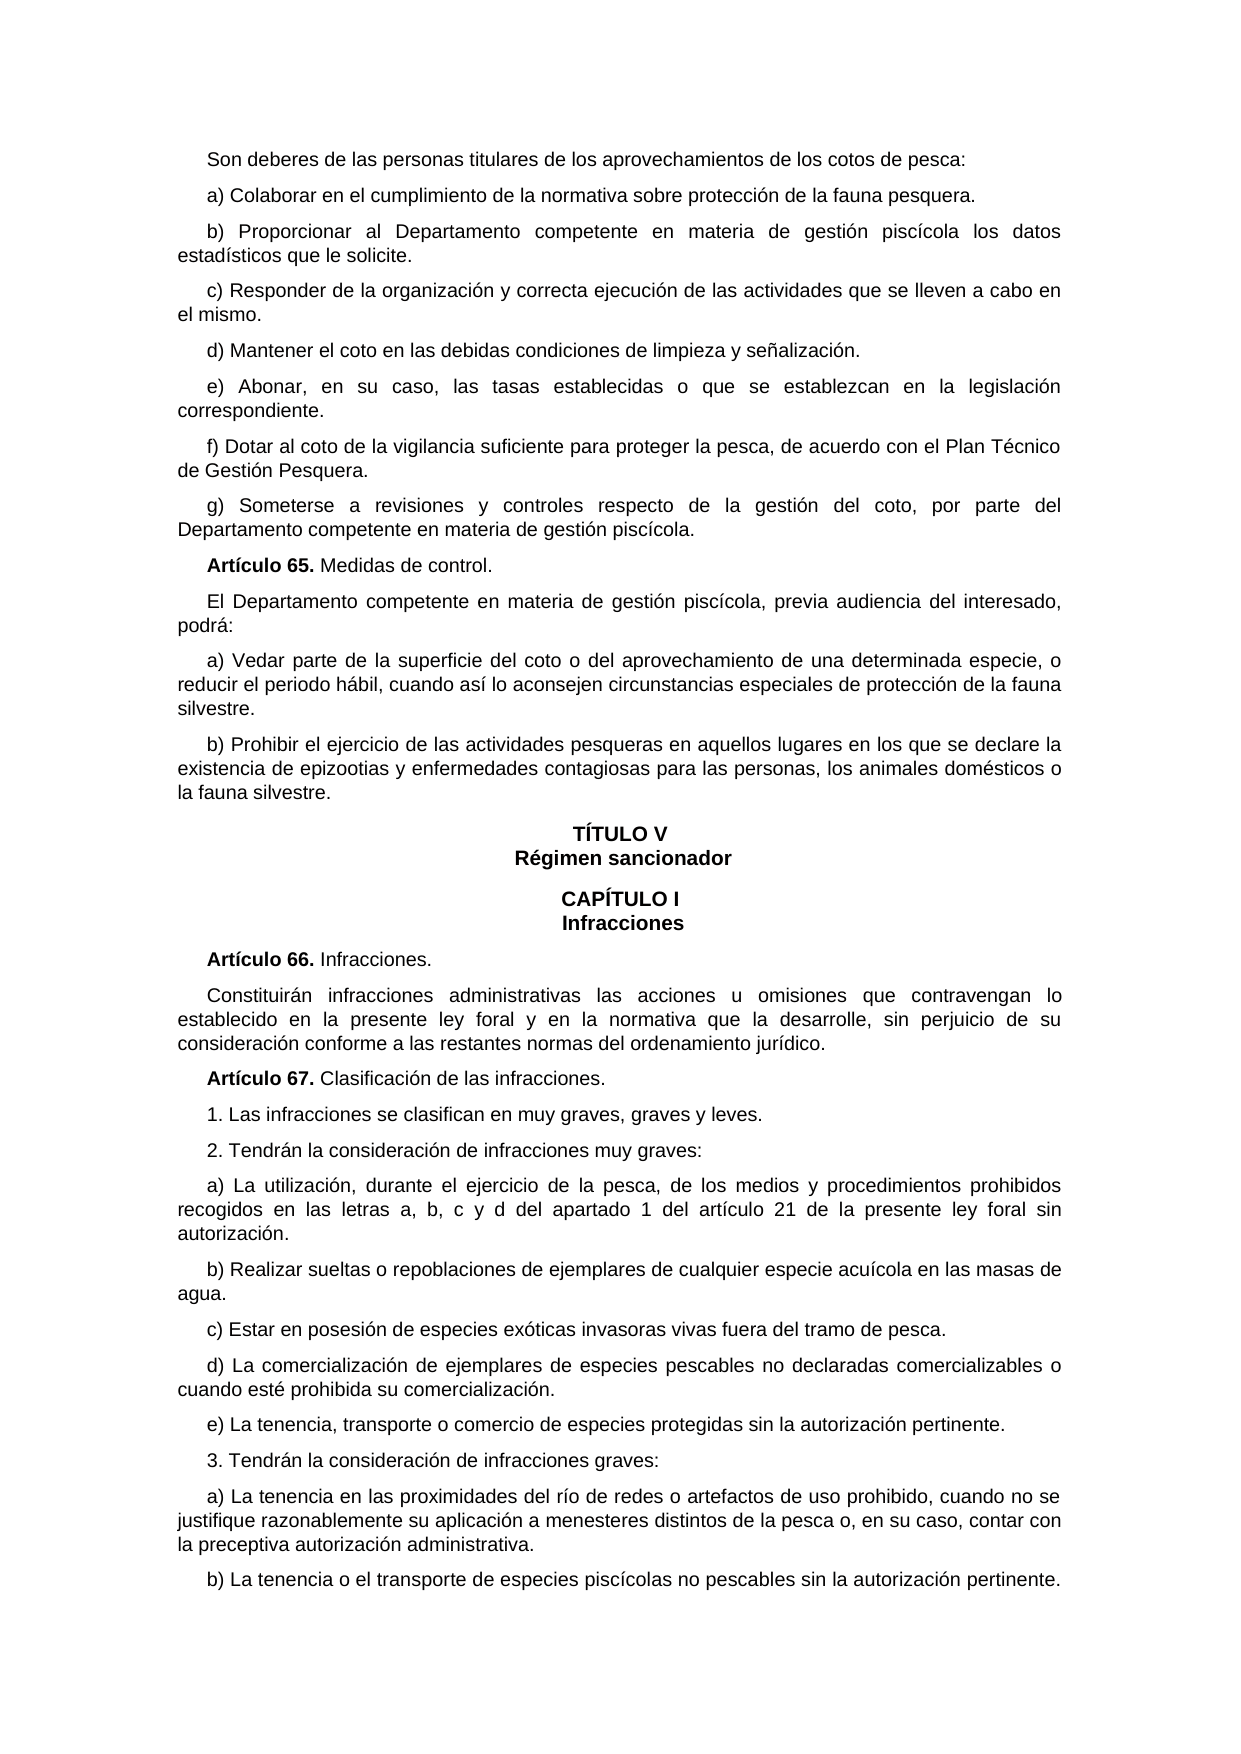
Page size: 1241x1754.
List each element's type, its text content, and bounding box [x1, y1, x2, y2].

text c) Estar en posesión de especies exóticas invasoras vivas fuera del tramo de pesca. [177, 1317, 1063, 1341]
text Artículo 67. Clasificación de las infracciones. [177, 1067, 1063, 1091]
text a) La tenencia en las proximidades del río de redes o artefactos de uso prohibido, cuando no se justifique razonablemente su aplicación a menesteres distintos de la pesca o, en su caso, contar con la preceptiva autorización administrativa. [177, 1484, 1063, 1556]
text 3. Tendrán la consideración de infracciones graves: [177, 1448, 1063, 1472]
text Son deberes de las personas titulares de los aprovechamientos de los cotos de pesca: [177, 148, 1063, 172]
text g) Someterse a revisiones y controles respecto de la gestión del coto, por parte del Departamento competente en materia de gestión piscícola. [177, 493, 1063, 541]
text b) Realizar sueltas o repoblaciones de ejemplares de cualquier especie acuícola en las masas de agua. [177, 1257, 1063, 1305]
text El Departamento competente en materia de gestión piscícola, previa audiencia del interesado, podrá: [177, 589, 1063, 637]
text d) Mantener el coto en las debidas condiciones de limpieza y señalización. [177, 338, 1063, 362]
text a) La utilización, durante el ejercicio de la pesca, de los medios y procedimientos prohibidos recogidos en las letras a, b, c y d del apartado 1 del artículo 21 de la presente ley foral sin autorización. [177, 1174, 1063, 1246]
text a) Colaborar en el cumplimiento de la normativa sobre protección de la fauna pesquera. [177, 183, 1063, 207]
text b) La tenencia o el transporte de especies piscícolas no pescables sin la autorización pertinente. [177, 1568, 1063, 1592]
text 1. Las infracciones se clasifican en muy graves, graves y leves. [177, 1102, 1063, 1126]
text Artículo 66. Infracciones. [177, 947, 1063, 971]
text e) La tenencia, transporte o comercio de especies protegidas sin la autorización pertinente. [177, 1412, 1063, 1436]
text b) Prohibir el ejercicio de las actividades pesqueras en aquellos lugares en los que se declare la existencia de epizootias y enfermedades contagiosas para las personas, los animales domésticos o la fauna silvestre. [177, 732, 1063, 804]
text Artículo 65. Medidas de control. [177, 553, 1063, 577]
text CAPÍTULO I Infracciones [177, 887, 1063, 935]
text e) Abonar, en su caso, las tasas establecidas o que se establezcan en la legislación correspondiente. [177, 374, 1063, 422]
text f) Dotar al coto de la vigilancia suficiente para proteger la pesca, de acuerdo con el Plan Técnico de Gestión Pesquera. [177, 434, 1063, 482]
text a) Vedar parte de la superficie del coto o del aprovechamiento de una determinada especie, o reducir el periodo hábil, cuando así lo aconsejen circunstancias especiales de protección de la fauna silvestre. [177, 649, 1063, 721]
text d) La comercialización de ejemplares de especies pescables no declaradas comercializables o cuando esté prohibida su comercialización. [177, 1353, 1063, 1401]
text 2. Tendrán la consideración de infracciones muy graves: [177, 1138, 1063, 1162]
text Constituirán infracciones administrativas las acciones u omisiones que contravengan lo establecido en la presente ley foral y en la normativa que la desarrolle, sin perjuicio de su consideración conforme a las restantes normas del ordenamiento jurídico. [177, 983, 1063, 1055]
text TÍTULO V Régimen sancionador [177, 822, 1063, 870]
text c) Responder de la organización y correcta ejecución de las actividades que se lleven a cabo en el mismo. [177, 279, 1063, 327]
text b) Proporcionar al Departamento competente en materia de gestión piscícola los datos estadísticos que le solicite. [177, 219, 1063, 267]
